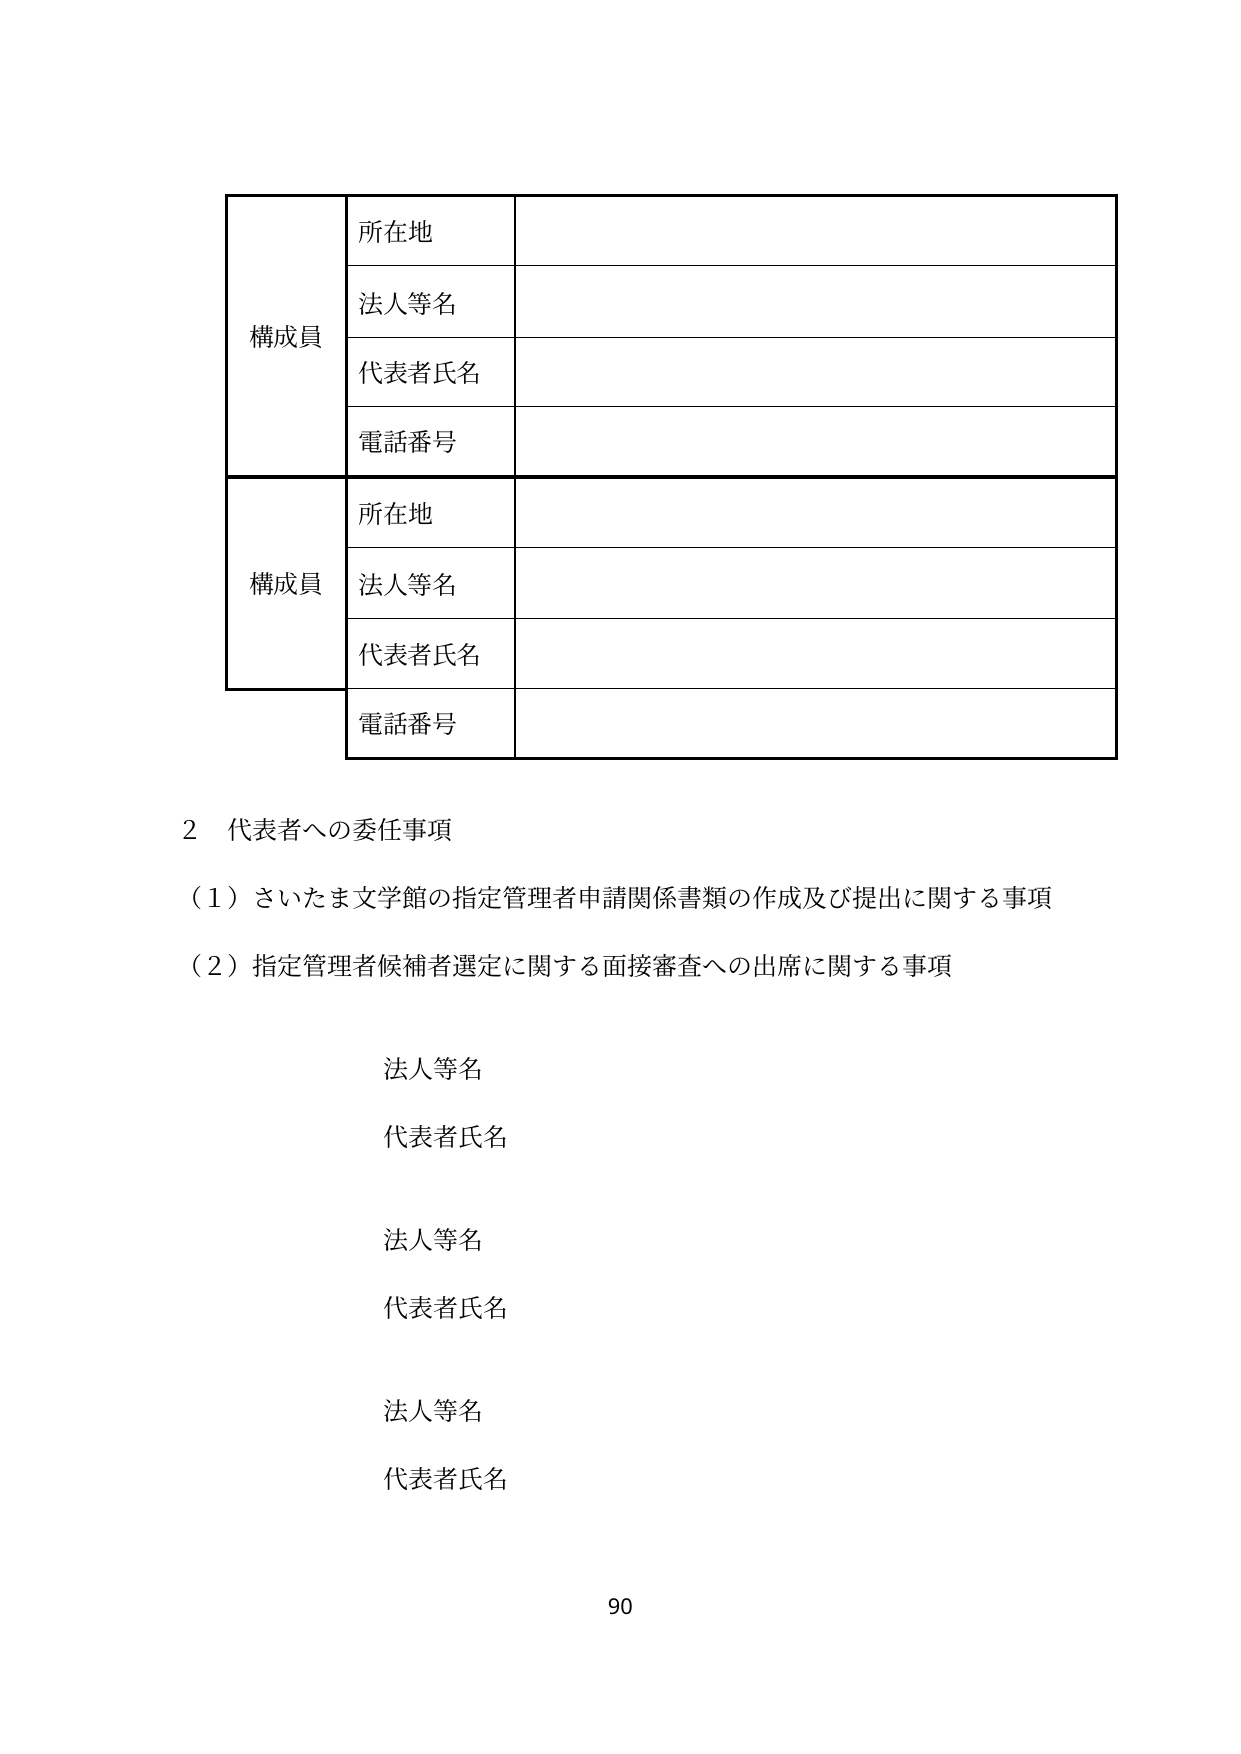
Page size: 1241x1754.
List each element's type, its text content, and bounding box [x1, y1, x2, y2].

table_cell 電話番号 [348, 689, 514, 757]
text 法人等名 [177, 1204, 1063, 1273]
table_cell [516, 548, 1115, 618]
text 代表者氏名 [177, 1102, 1063, 1170]
text 代表者氏名 [177, 1273, 1063, 1341]
text 法人等名 [177, 1375, 1063, 1443]
text 法人等名 [177, 1033, 1063, 1102]
text （２）指定管理者候補者選定に関する面接審査への出席に関する事項 [177, 931, 1063, 999]
table_cell 所在地 [348, 197, 514, 265]
table_cell [516, 197, 1115, 265]
text ２ 代表者への委任事項 [177, 794, 1063, 863]
table_cell 所在地 [348, 479, 514, 547]
table_cell [516, 338, 1115, 406]
table_cell 法人等名 [348, 548, 514, 618]
table_cell 代表者氏名 [348, 619, 514, 688]
table_cell 構成員 [228, 479, 345, 688]
table_cell [516, 407, 1115, 475]
table_cell 構成員 [228, 197, 345, 475]
table_cell [516, 266, 1115, 337]
text 代表者氏名 [177, 1443, 1063, 1512]
table_cell [516, 619, 1115, 688]
table_cell [516, 689, 1115, 757]
table_cell 法人等名 [348, 266, 514, 337]
table_cell [516, 479, 1115, 547]
text （１）さいたま文学館の指定管理者申請関係書類の作成及び提出に関する事項 [177, 863, 1063, 931]
table_cell 代表者氏名 [348, 338, 514, 406]
table_cell 電話番号 [348, 407, 514, 475]
